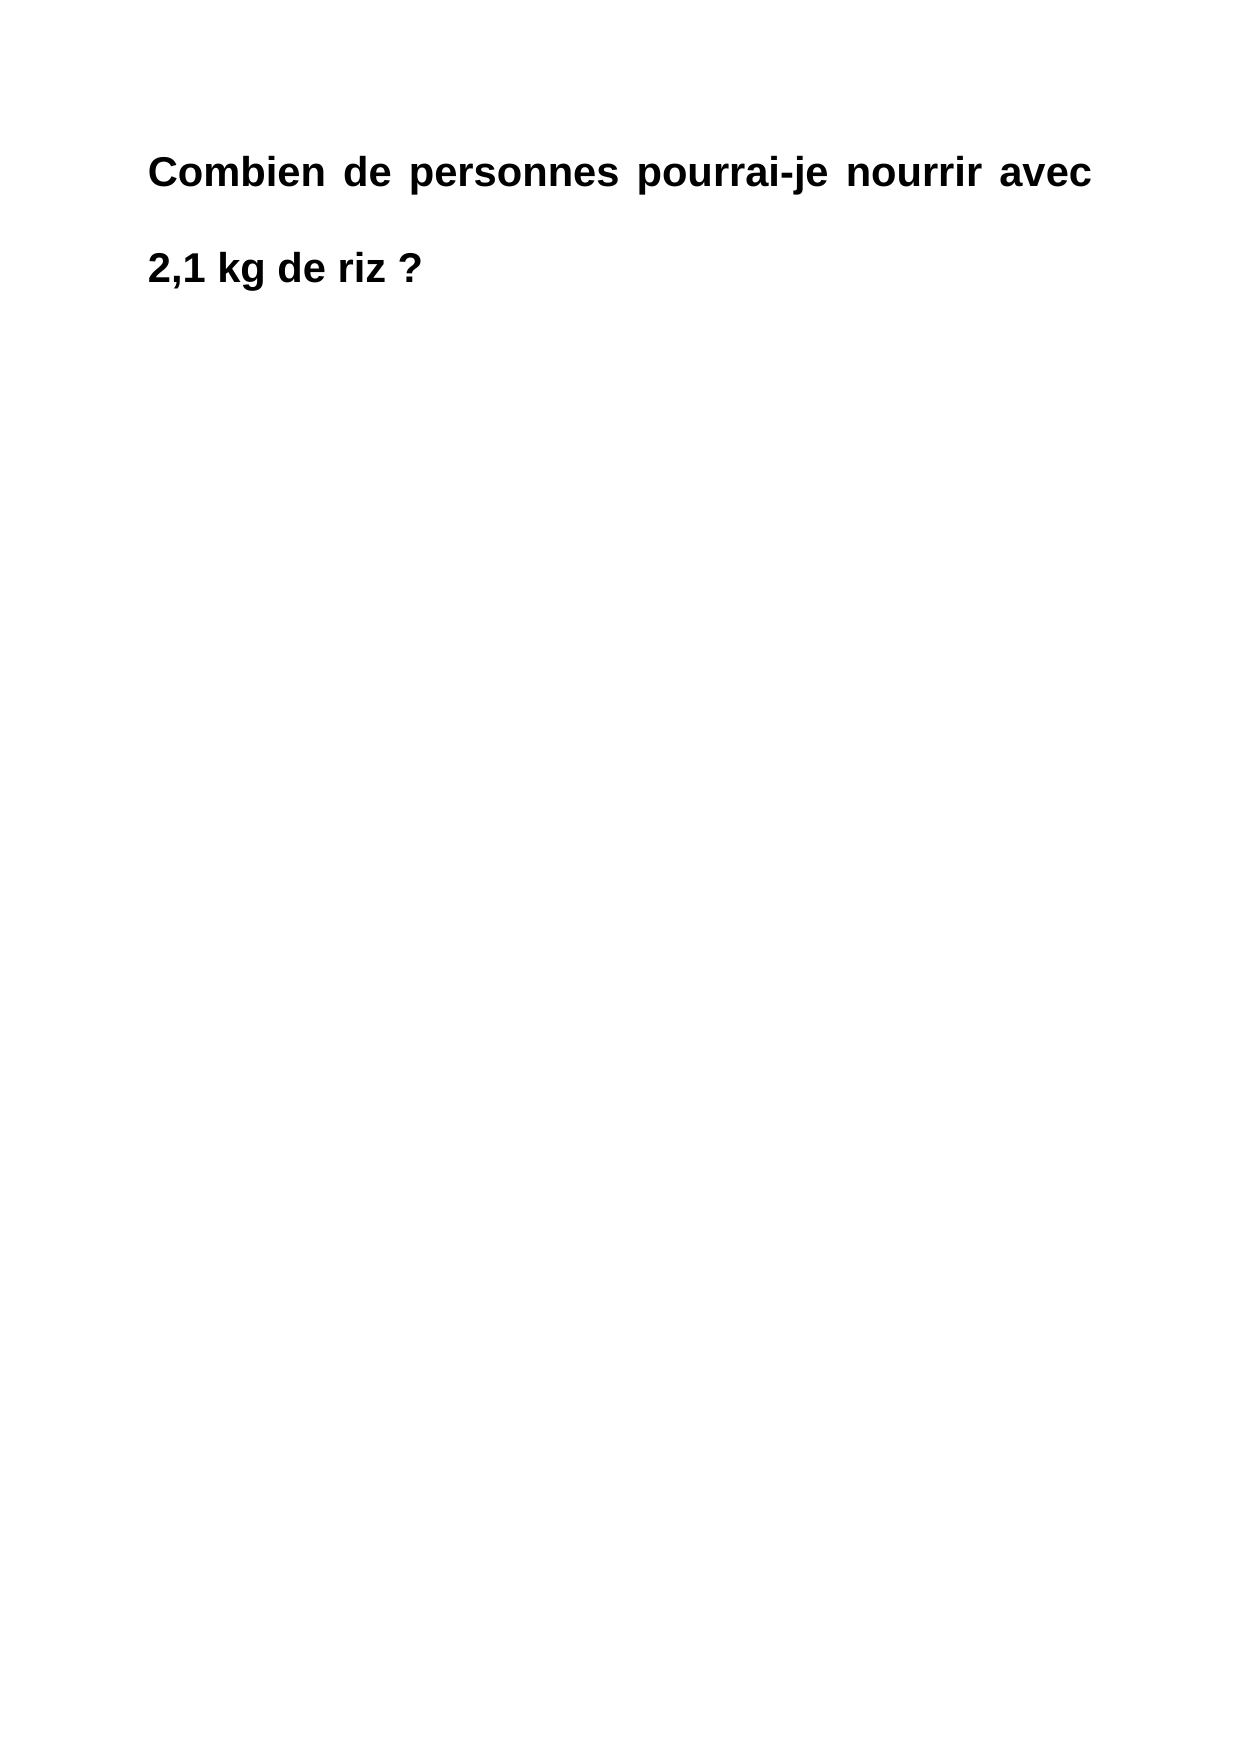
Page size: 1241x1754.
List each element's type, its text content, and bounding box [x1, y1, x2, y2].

text Combien de personnes pourrai-je nourrir avec 2,1 kg de riz ? [148, 148, 1093, 291]
